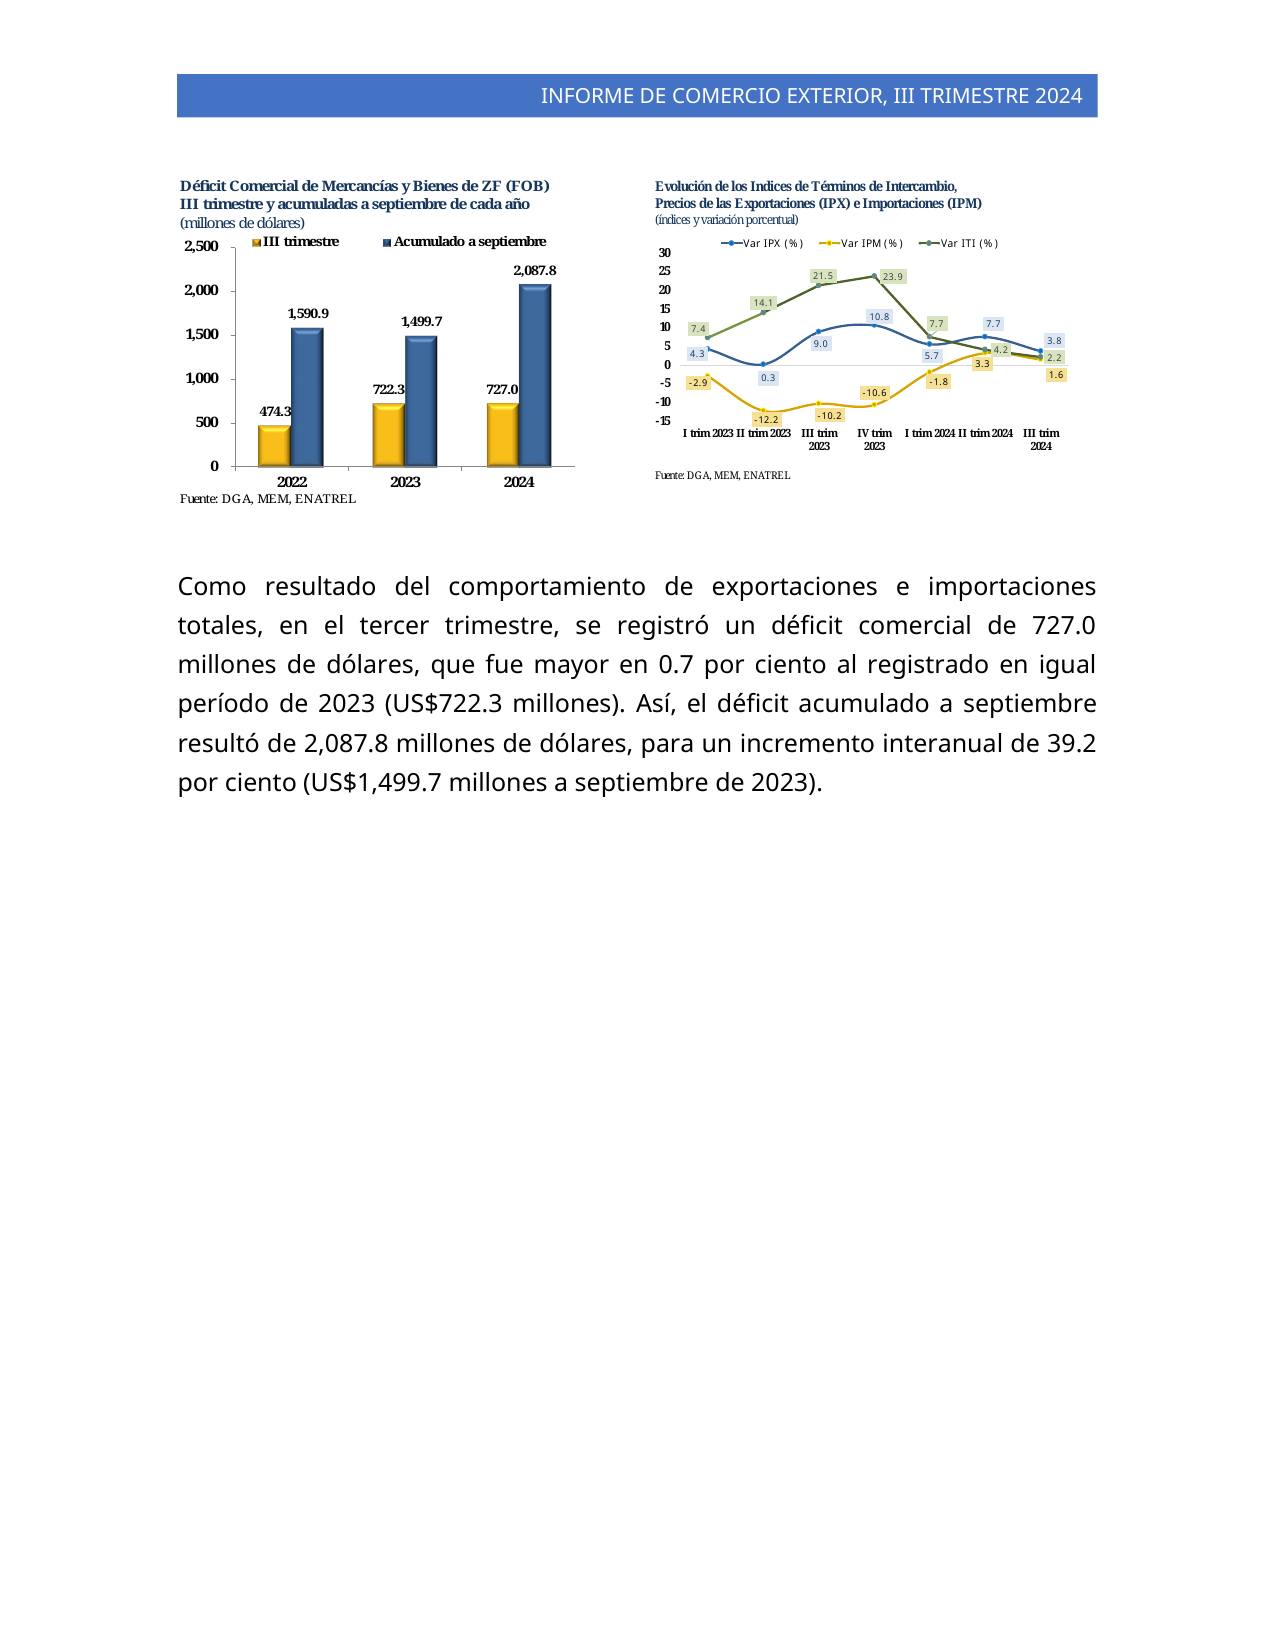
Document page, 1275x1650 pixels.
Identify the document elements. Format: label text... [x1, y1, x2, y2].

text Como resultado del comportamiento de exportaciones e importaciones totales, en el tercer trimestre, se registró un déficit comercial de 727.0 millones de dólares, que fue mayor en 0.7 por ciento al registrado en igual período de 2023 (US$722.3 millones). Así, el déficit acumulado a septiembre resultó de 2,087.8 millones de dólares, para un incremento interanual de 39.2 por ciento (US$1,499.7 millones a septiembre de 2023). [177, 569, 1098, 798]
